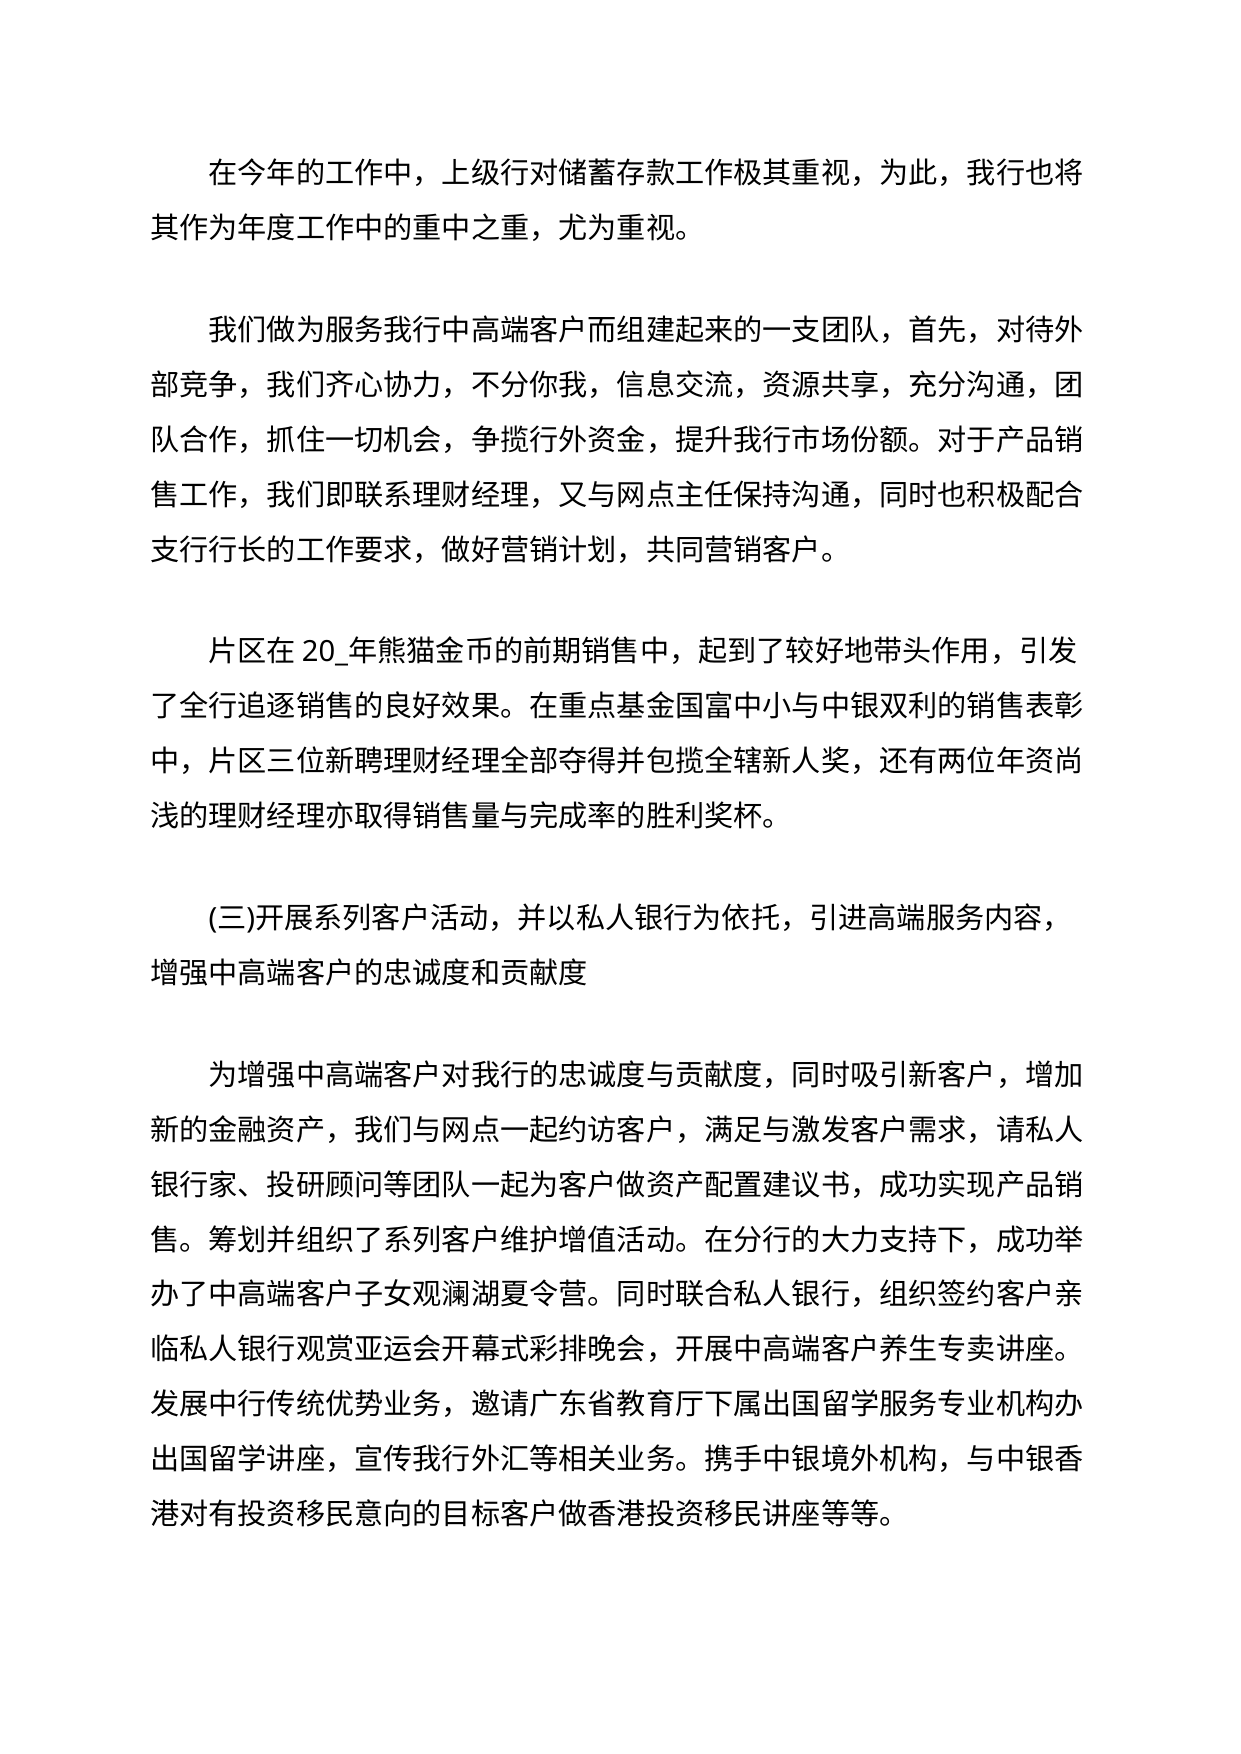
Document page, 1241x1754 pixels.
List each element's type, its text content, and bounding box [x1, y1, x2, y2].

text 在今年的工作中，上级行对储蓄存款工作极其重视，为此，我行也将其作为年度工作中的重中之重，尤为重视。 [150, 150, 1090, 247]
text 片区在20_年熊猫金币的前期销售中，起到了较好地带头作用，引发了全行追逐销售的良好效果。在重点基金国富中小与中银双利的销售表彰中，片区三位新聘理财经理全部夺得并包揽全辖新人奖，还有两位年资尚浅的理财经理亦取得销售量与完成率的胜利奖杯。 [150, 628, 1090, 835]
text 为增强中高端客户对我行的忠诚度与贡献度，同时吸引新客户，增加新的金融资产，我们与网点一起约访客户，满足与激发客户需求，请私人银行家、投研顾问等团队一起为客户做资产配置建议书，成功实现产品销售。筹划并组织了系列客户维护增值活动。在分行的大力支持下，成功举办了中高端客户子女观澜湖夏令营。同时联合私人银行，组织签约客户亲临私人银行观赏亚运会开幕式彩排晚会，开展中高端客户养生专卖讲座。发展中行传统优势业务，邀请广东省教育厅下属出国留学服务专业机构办出国留学讲座，宣传我行外汇等相关业务。携手中银境外机构，与中银香港对有投资移民意向的目标客户做香港投资移民讲座等等。 [150, 1051, 1090, 1533]
text 我们做为服务我行中高端客户而组建起来的一支团队，首先，对待外部竞争，我们齐心协力，不分你我，信息交流，资源共享，充分沟通，团队合作，抓住一切机会，争揽行外资金，提升我行市场份额。对于产品销售工作，我们即联系理财经理，又与网点主任保持沟通，同时也积极配合支行行长的工作要求，做好营销计划，共同营销客户。 [150, 307, 1090, 568]
text (三)开展系列客户活动，并以私人银行为依托，引进高端服务内容，增强中高端客户的忠诚度和贡献度 [150, 894, 1090, 992]
